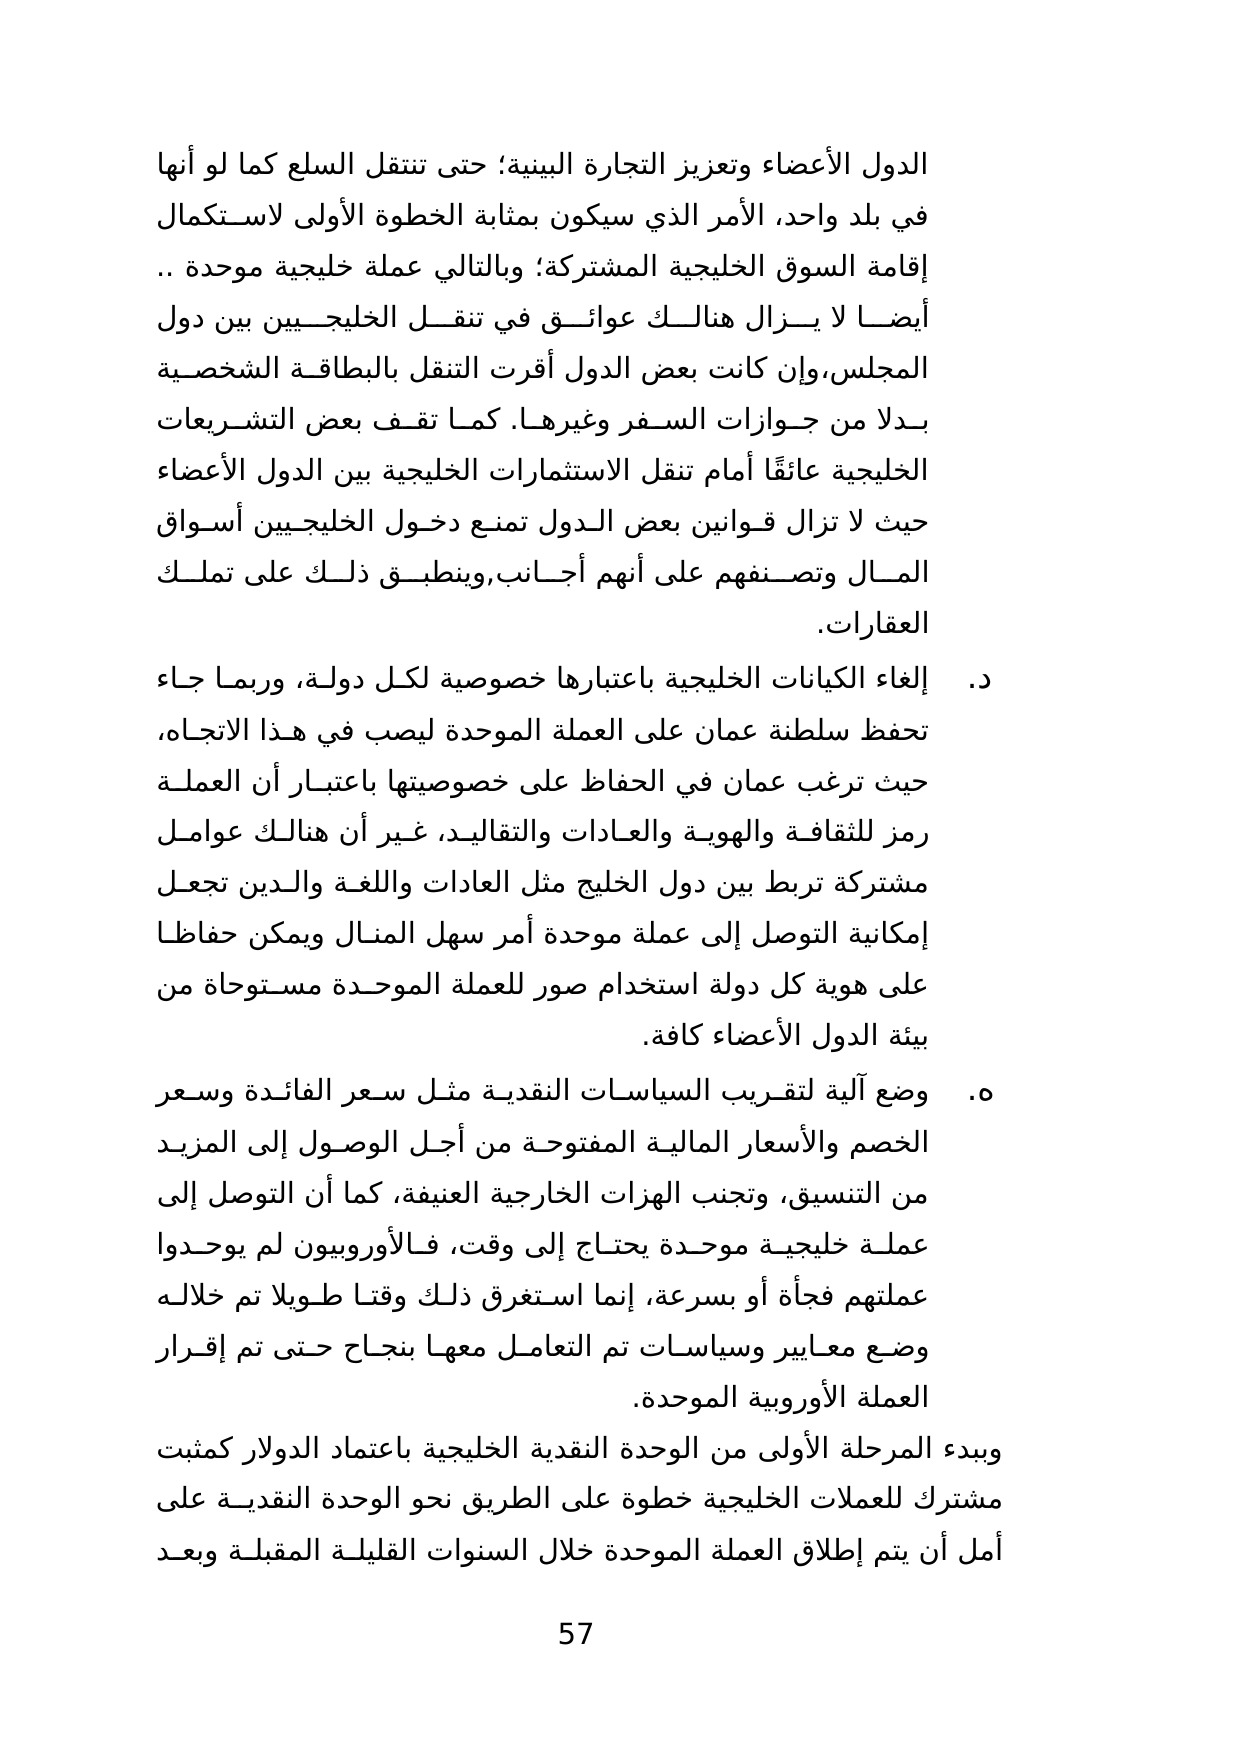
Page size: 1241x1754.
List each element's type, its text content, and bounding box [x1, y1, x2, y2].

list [156, 148, 967, 640]
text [156, 1431, 1004, 1567]
list إلغاء الكيانات الخليجية باعتبارها خصوصية لكل دولة، وربما جاء تحفظ سلطنة عمان على العملة الموحدة ليصب في هذا الاتجاه، حيث ترغب عمان في الحفاظ على خصوصيتها باعتبار أن العملة رمز للثقافة والهوية والعادات والتقاليد، غير أن هنالك عوامل مشتركة تربط بين دول الخليج مثل العادات واللغة والدين تجعل إمكانية التوصل إلى عملة موحدة أمر سهل المنال ويمكن حفاظا على هوية كل دولة استخدام صور للعملة الموحدة مستوحاة من بيئة الدول الأعضاء كافة. [156, 657, 967, 1052]
list وضع آلية لتقريب السياسات النقدية مثل سعر الفائدة وسعر الخصم والأسعار المالية المفتوحة من أجل الوصول إلى المزيد من التنسيق، وتجنب الهزات الخارجية العنيفة، كما أن التوصل إلى عملة خليجية موحدة يحتاج إلى وقت، فالأوروبيون لم يوحدوا عملتهم فجأة أو بسرعة، إنما استغرق ذلك وقتا طويلا تم خلاله وضع معايير وسياسات تم التعامل معها بنجاح حتى تم إقرار العملة الأوروبية الموحدة. [156, 1069, 967, 1414]
